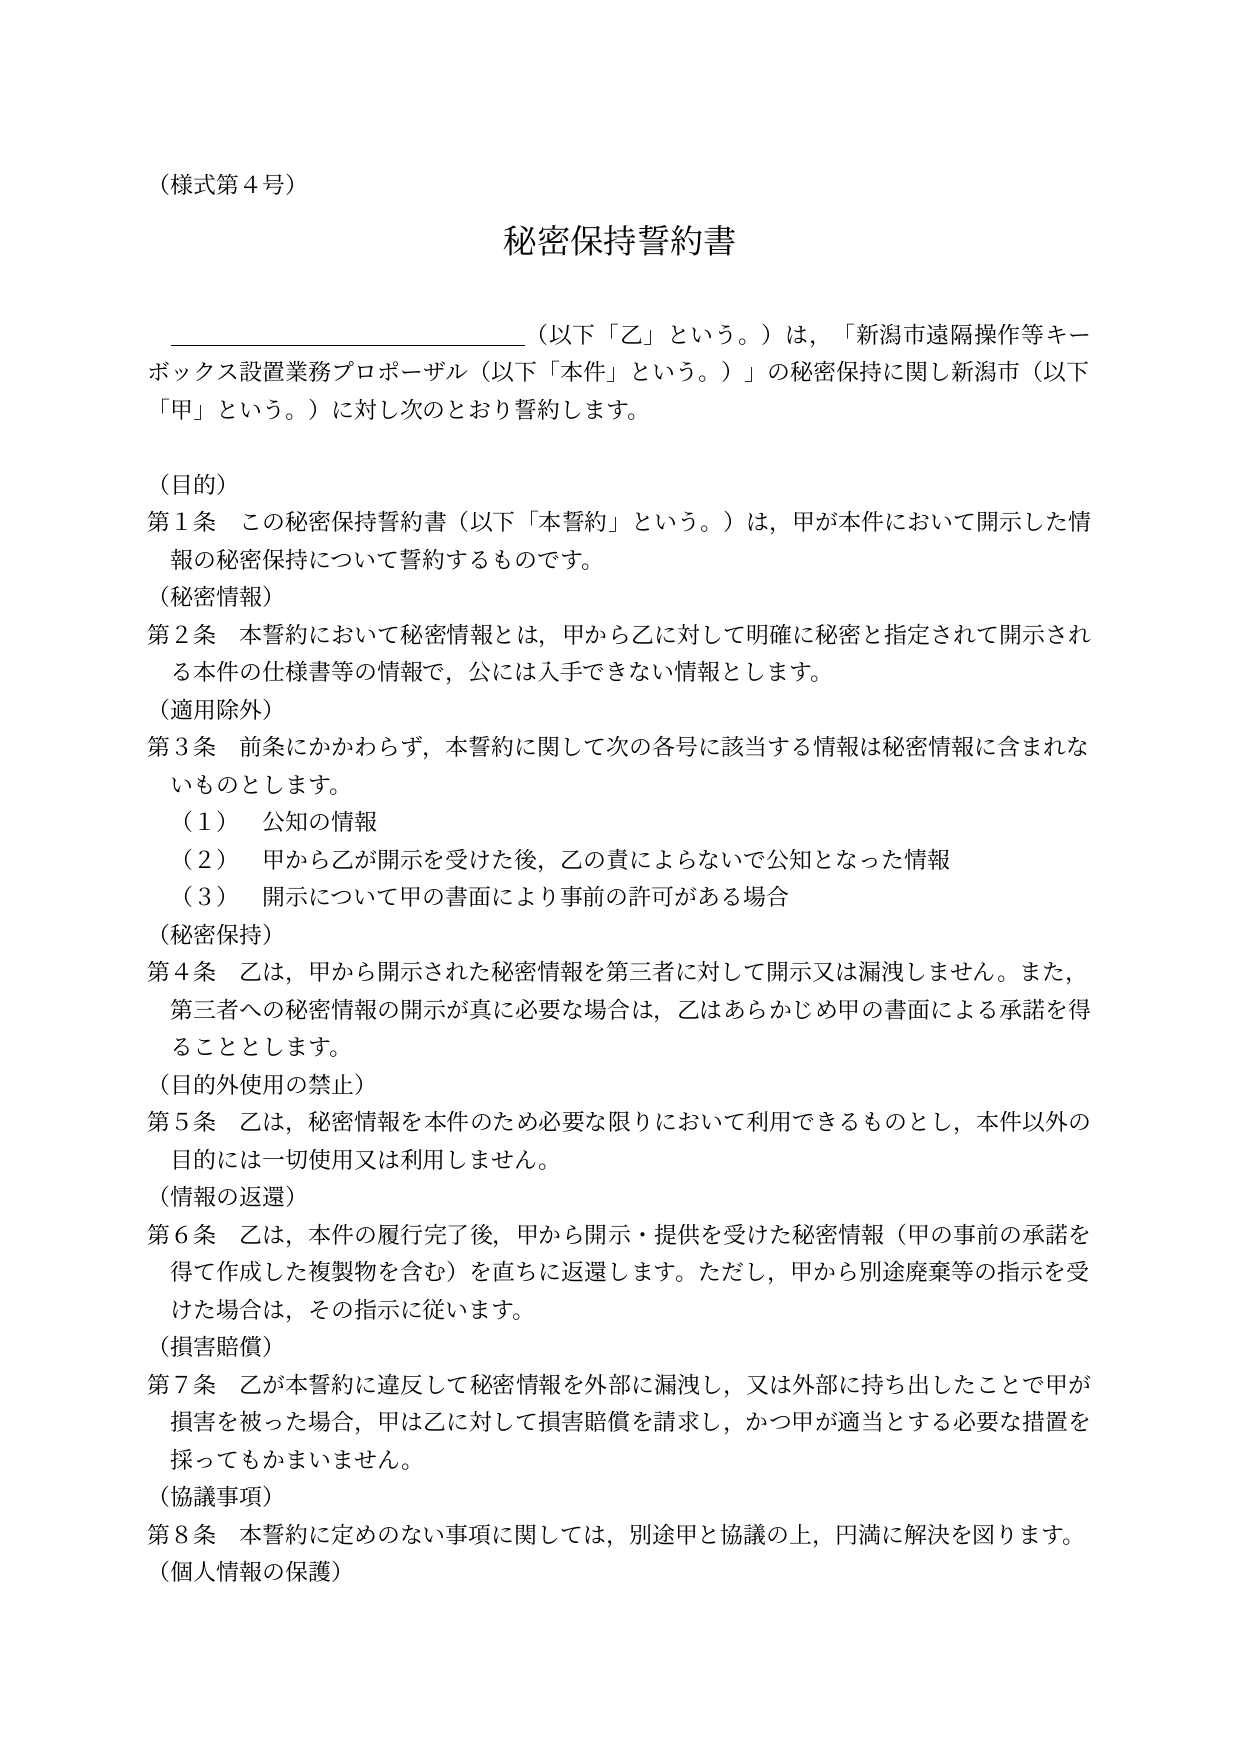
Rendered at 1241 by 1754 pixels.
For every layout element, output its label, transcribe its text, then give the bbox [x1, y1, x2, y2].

text （秘密情報） [148, 577, 1092, 614]
text （目的外使用の禁止） [148, 1064, 1092, 1102]
text （損害賠償） [148, 1327, 1092, 1364]
text （様式第４号） [148, 164, 1092, 202]
text （３） 開示について甲の書面により事前の許可がある場合 [148, 877, 1092, 914]
text 第６条 乙は，本件の履行完了後，甲から開示・提供を受けた秘密情報（甲の事前の承諾を得て作成した複製物を含む）を直ちに返還します。ただし，甲から別途廃棄等の指示を受けた場合は，その指示に従います。 [148, 1214, 1092, 1327]
text （秘密保持） [148, 914, 1092, 952]
text （適用除外） [148, 689, 1092, 727]
text （２） 甲から乙が開示を受けた後，乙の責によらないで公知となった情報 [148, 839, 1092, 877]
text 第２条 本誓約において秘密情報とは，甲から乙に対して明確に秘密と指定されて開示される本件の仕様書等の情報で，公には入手できない情報とします。 [148, 614, 1092, 689]
text 第１条 この秘密保持誓約書（以下「本誓約」という。）は，甲が本件において開示した情報の秘密保持について誓約するものです。 [148, 502, 1092, 577]
text （以下「乙」という。）は，「新潟市遠隔操作等キーボックス設置業務プロポーザル（以下「本件」という。）」の秘密保持に関し新潟市（以下「甲」という。）に対し次のとおり誓約します。 [148, 314, 1092, 427]
text 第４条 乙は，甲から開示された秘密情報を第三者に対して開示又は漏洩しません。また，第三者への秘密情報の開示が真に必要な場合は，乙はあらかじめ甲の書面による承諾を得ることとします。 [148, 952, 1092, 1064]
text 秘密保持誓約書 [148, 202, 1092, 277]
text 第８条 本誓約に定めのない事項に関しては，別途甲と協議の上，円満に解決を図ります。 [148, 1514, 1092, 1552]
text 第７条 乙が本誓約に違反して秘密情報を外部に漏洩し，又は外部に持ち出したことで甲が損害を被った場合，甲は乙に対して損害賠償を請求し，かつ甲が適当とする必要な措置を採ってもかまいません。 [148, 1364, 1092, 1477]
text （目的） [148, 464, 1092, 502]
text （１） 公知の情報 [148, 802, 1092, 839]
text 第５条 乙は，秘密情報を本件のため必要な限りにおいて利用できるものとし，本件以外の目的には一切使用又は利用しません。 [148, 1102, 1092, 1177]
text （情報の返還） [148, 1177, 1092, 1214]
text （協議事項） [148, 1477, 1092, 1514]
text 第３条 前条にかかわらず，本誓約に関して次の各号に該当する情報は秘密情報に含まれないものとします。 [148, 727, 1092, 802]
text （個人情報の保護） [148, 1552, 1092, 1589]
